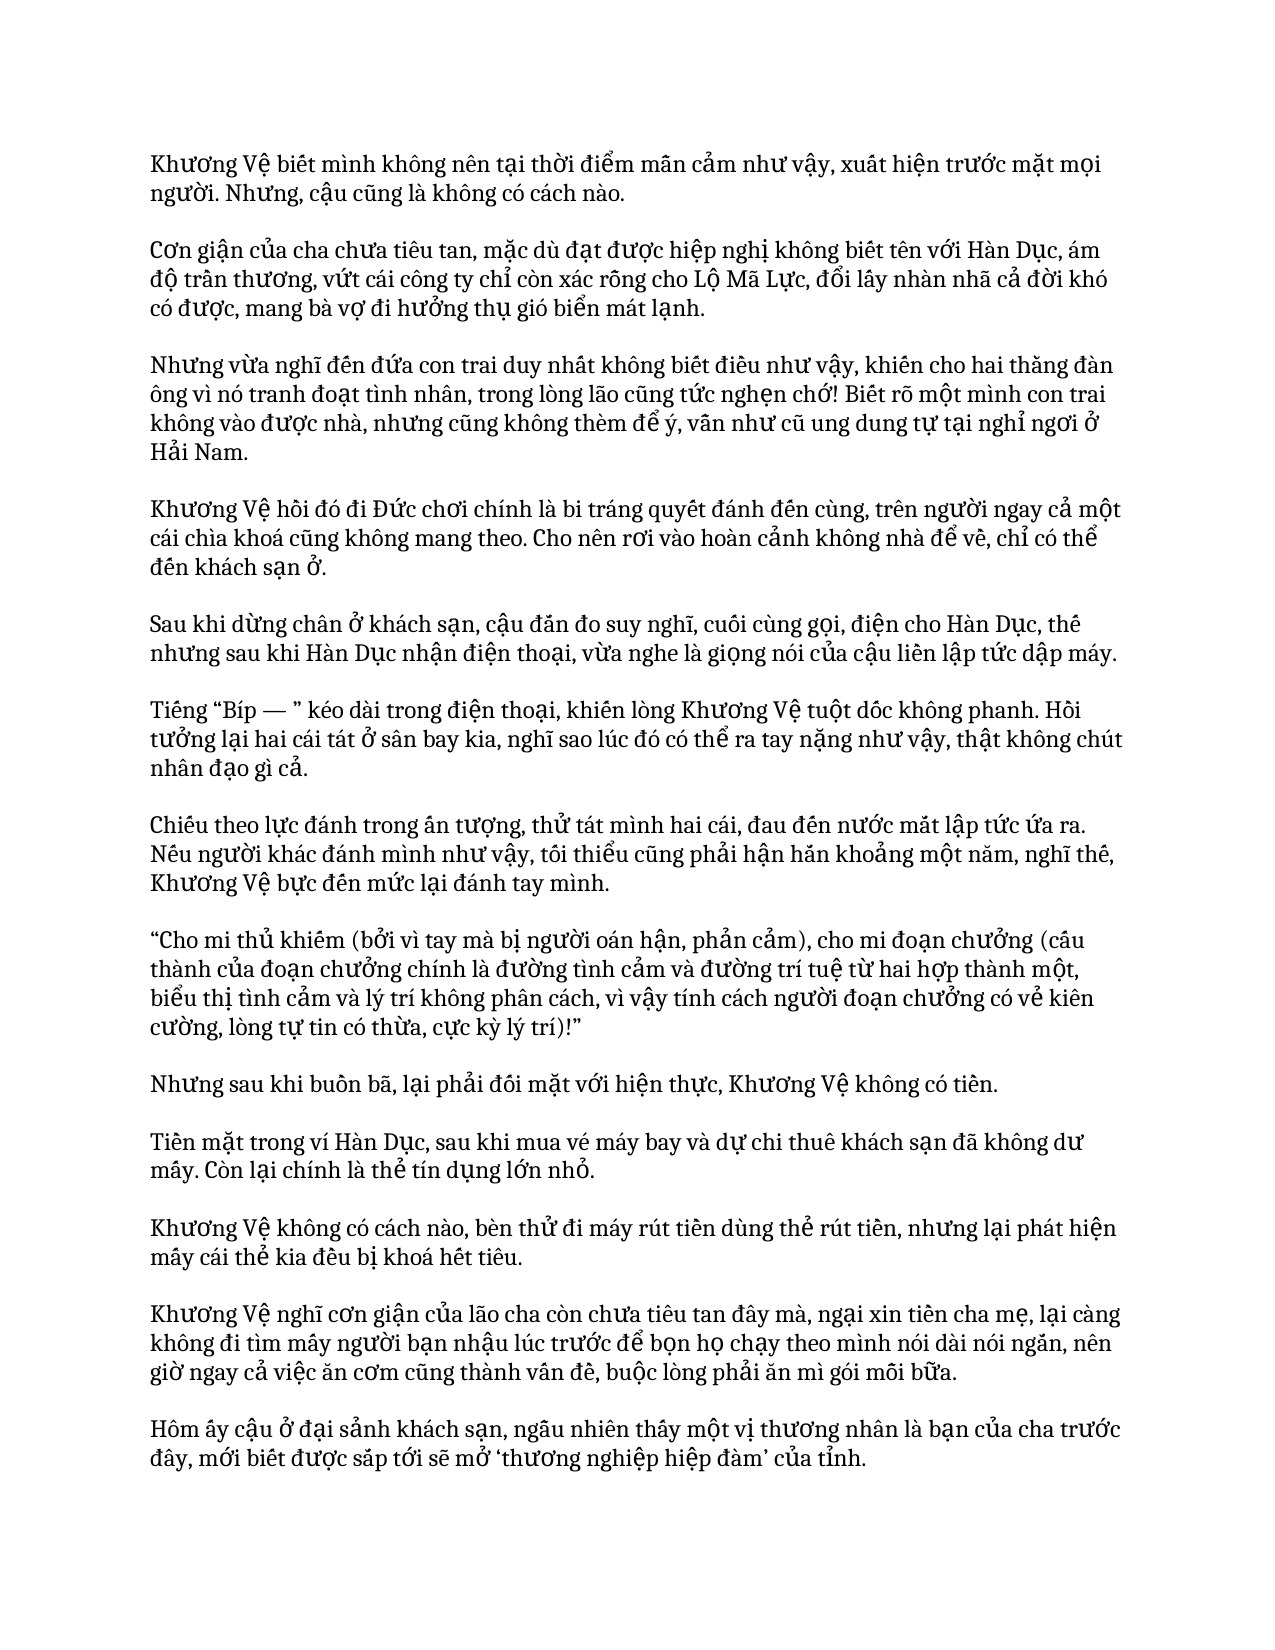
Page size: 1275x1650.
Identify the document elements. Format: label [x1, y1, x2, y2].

text [150, 150, 1125, 1472]
